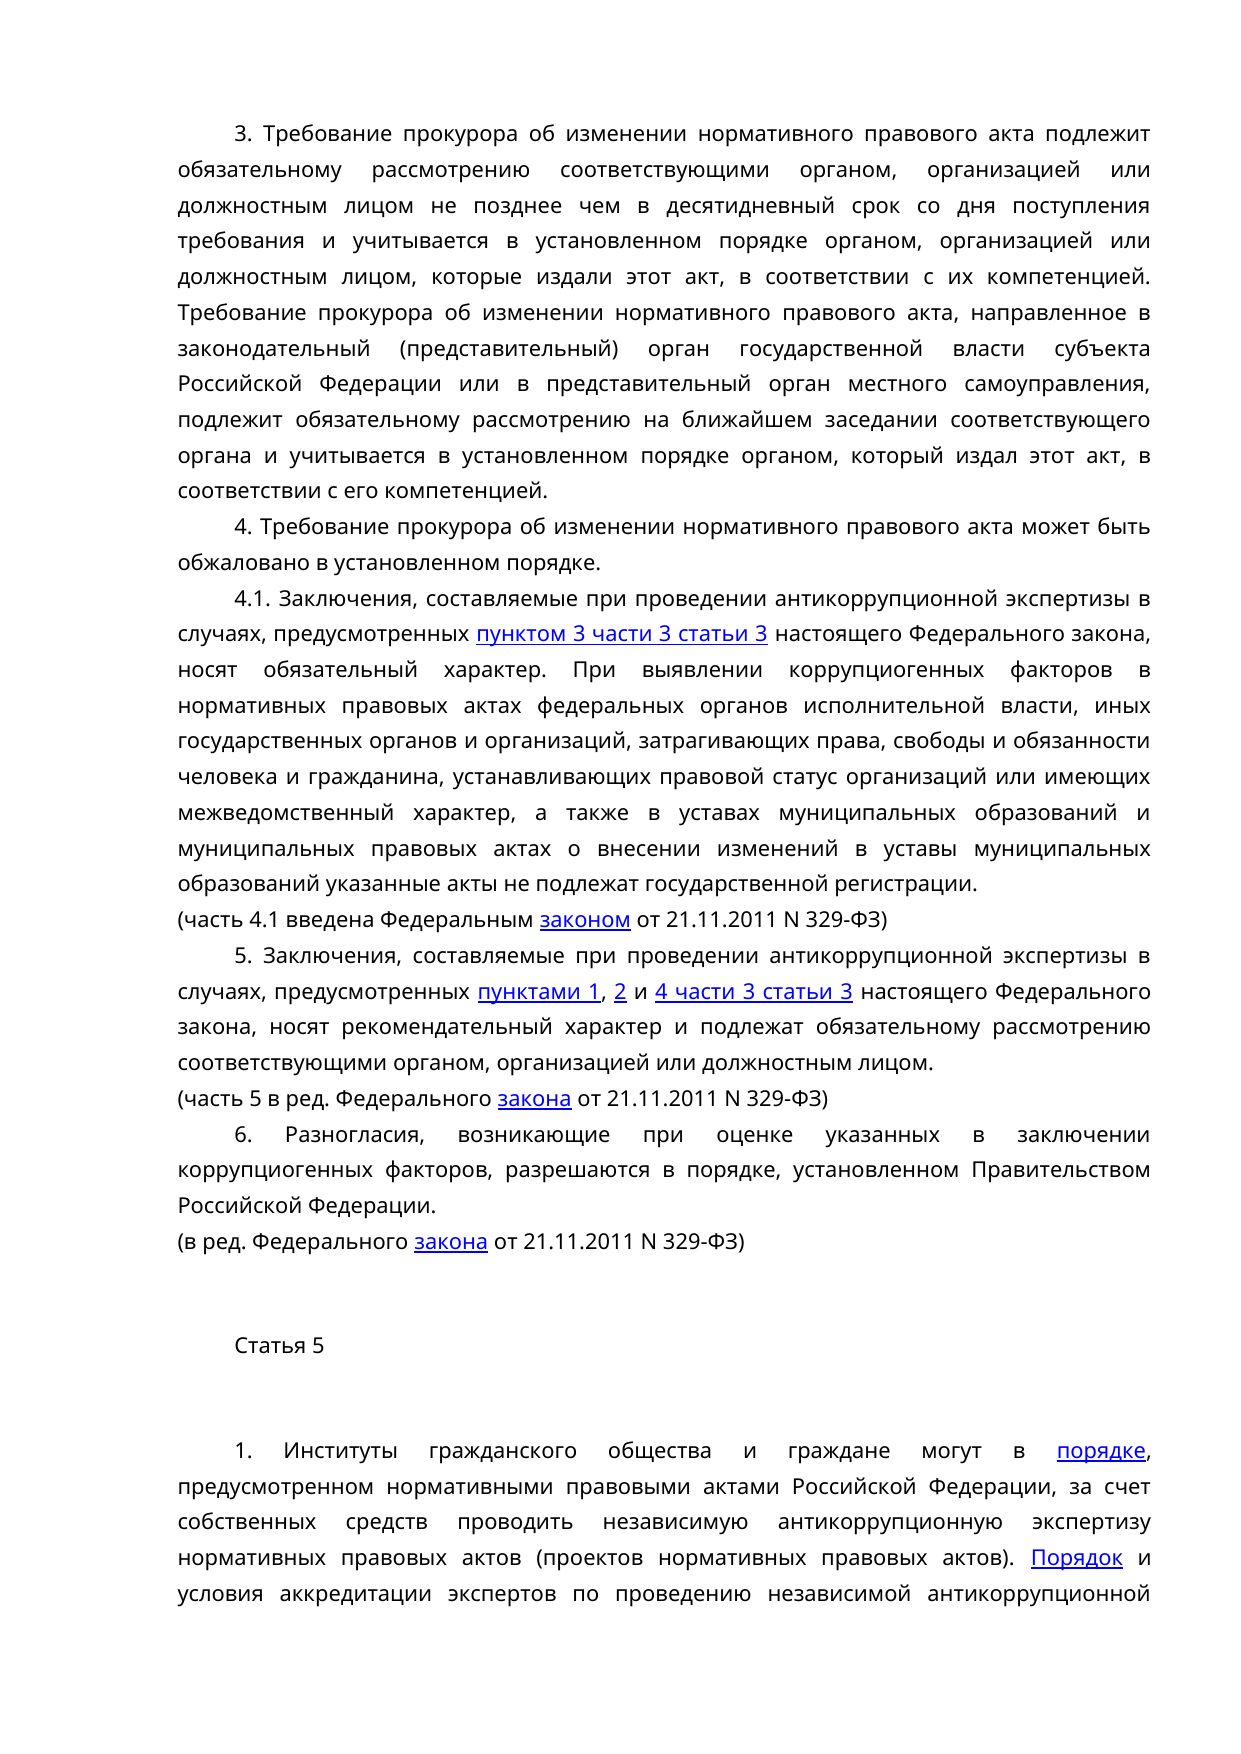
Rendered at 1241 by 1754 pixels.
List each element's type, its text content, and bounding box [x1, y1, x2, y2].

text 4.1. Заключения, составляемые при проведении антикоррупционной экспертизы в случаях, предусмотренных пунктом 3 части 3 статьи 3 настоящего Федерального закона, носят обязательный характер. При выявлении коррупциогенных факторов в нормативных правовых актах федеральных органов исполнительной власти, иных государственных органов и организаций, затрагивающих права, свободы и обязанности человека и гражданина, устанавливающих правовой статус организаций или имеющих межведомственный характер, а также в уставах муниципальных образований и муниципальных правовых актах о внесении изменений в уставы муниципальных образований указанные акты не подлежат государственной регистрации. [177, 583, 1152, 898]
text (часть 5 в ред. Федерального закона от 21.11.2011 N 329-ФЗ) [177, 1083, 1152, 1113]
text Статья 5 [177, 1330, 1152, 1360]
text 6. Разногласия, возникающие при оценке указанных в заключении коррупциогенных факторов, разрешаются в порядке, установленном Правительством Российской Федерации. [177, 1118, 1152, 1220]
text (в ред. Федерального закона от 21.11.2011 N 329-ФЗ) [177, 1226, 1152, 1256]
text 4. Требование прокурора об изменении нормативного правового акта может быть обжаловано в установленном порядке. [177, 511, 1152, 577]
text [177, 1435, 1152, 1608]
text 5. Заключения, составляемые при проведении антикоррупционной экспертизы в случаях, предусмотренных пунктами 1, 2 и 4 части 3 статьи 3 настоящего Федерального закона, носят рекомендательный характер и подлежат обязательному рассмотрению соответствующими органом, организацией или должностным лицом. [177, 940, 1152, 1077]
text 3. Требование прокурора об изменении нормативного правового акта подлежит обязательному рассмотрению соответствующими органом, организацией или должностным лицом не позднее чем в десятидневный срок со дня поступления требования и учитывается в установленном порядке органом, организацией или должностным лицом, которые издали этот акт, в соответствии с их компетенцией. Требование прокурора об изменении нормативного правового акта, направленное в законодательный (представительный) орган государственной власти субъекта Российской Федерации или в представительный орган местного самоуправления, подлежит обязательному рассмотрению на ближайшем заседании соответствующего органа и учитывается в установленном порядке органом, который издал этот акт, в соответствии с его компетенцией. [177, 118, 1152, 505]
text (часть 4.1 введена Федеральным законом от 21.11.2011 N 329-ФЗ) [177, 904, 1152, 934]
